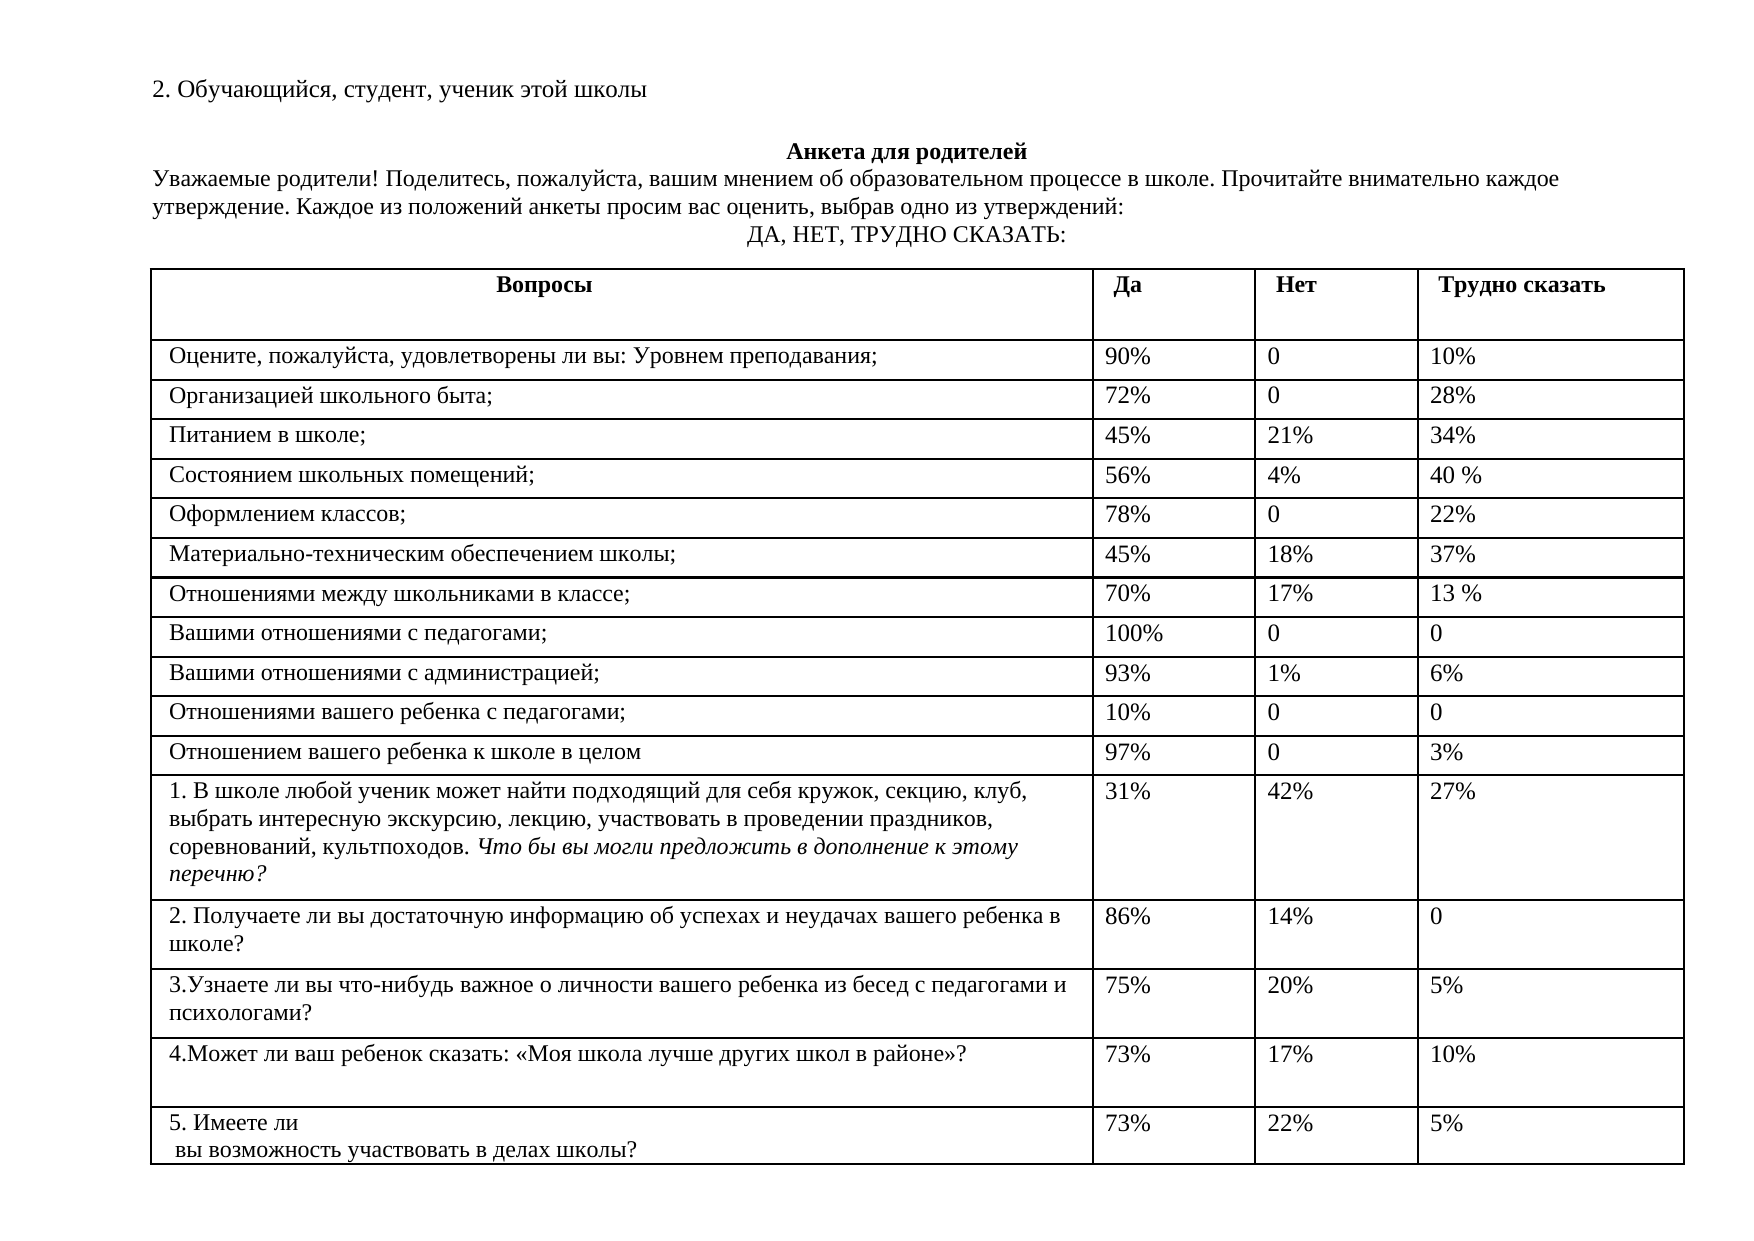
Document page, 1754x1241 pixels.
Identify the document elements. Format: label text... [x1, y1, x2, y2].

table_cell 28% [1419, 381, 1683, 418]
table_header Трудно сказать [1419, 270, 1683, 339]
table_cell 10% [1094, 697, 1254, 735]
table_cell Организацией школьного быта; [152, 381, 1092, 418]
table_cell 0 [1256, 381, 1417, 418]
table_cell 3.Узнаете ли вы что-нибудь важное о личности вашего ребенка из бесед с педагогами и психологами? [152, 970, 1092, 1037]
table_header Да [1094, 270, 1254, 339]
table_cell Отношениями вашего ребенка с педагогами; [152, 697, 1092, 735]
table_cell 31% [1094, 776, 1254, 899]
table_cell 86% [1094, 901, 1254, 968]
table_cell 40 % [1419, 460, 1683, 497]
table_cell 22% [1419, 499, 1683, 537]
table_cell Материально-техническим обеспечением школы; [152, 539, 1092, 576]
table_cell 70% [1094, 579, 1254, 616]
table_cell 4% [1256, 460, 1417, 497]
table_cell 0 [1419, 618, 1683, 656]
table_cell 1% [1256, 658, 1417, 695]
table_cell Оформлением классов; [152, 499, 1092, 537]
table_cell 10% [1419, 1039, 1683, 1106]
table_cell 78% [1094, 499, 1254, 537]
table_cell Вашими отношениями с педагогами; [152, 618, 1092, 656]
table_cell 20% [1256, 970, 1417, 1037]
table_cell 18% [1256, 539, 1417, 576]
table_cell 97% [1094, 737, 1254, 774]
table_cell 0 [1256, 341, 1417, 378]
table_cell 0 [1256, 499, 1417, 537]
table_cell 73% [1094, 1108, 1254, 1163]
table_cell Отношением вашего ребенка к школе в целом [152, 737, 1092, 774]
table_cell 27% [1419, 776, 1683, 899]
table_cell 100% [1094, 618, 1254, 656]
text Анкета для родителей [152, 137, 1661, 164]
table_cell 14% [1256, 901, 1417, 968]
table_cell 0 [1256, 737, 1417, 774]
table_cell 56% [1094, 460, 1254, 497]
table_cell 2. Получаете ли вы достаточную информацию об успехах и неудачах вашего ребенка в школе? [152, 901, 1092, 968]
table_cell Вашими отношениями с администрацией; [152, 658, 1092, 695]
table_cell 37% [1419, 539, 1683, 576]
table_cell 5% [1419, 970, 1683, 1037]
table_cell 42% [1256, 776, 1417, 899]
table_cell 13 % [1419, 579, 1683, 616]
table_cell 17% [1256, 579, 1417, 616]
table_cell Отношениями между школьниками в классе; [152, 579, 1092, 616]
table_cell 73% [1094, 1039, 1254, 1106]
table_cell 21% [1256, 420, 1417, 458]
text ДА, НЕТ, ТРУДНО СКАЗАТЬ: [152, 220, 1661, 247]
table_cell 34% [1419, 420, 1683, 458]
table_cell 0 [1419, 697, 1683, 735]
table_cell 5. Имеете ли вы возможность участвовать в делах школы? [152, 1108, 1092, 1163]
table_cell 93% [1094, 658, 1254, 695]
table_cell 45% [1094, 420, 1254, 458]
table_cell 1. В школе любой ученик может найти подходящий для себя кружок, секцию, клуб, выбрать интересную экскурсию, лекцию, участвовать в проведении праздников, соревнований, культпоходов. Что бы вы могли предложить в дополнение к этому перечню? [152, 776, 1092, 899]
text Уважаемые родители! Поделитесь, пожалуйста, вашим мнением об образовательном процессе в школе. Прочитайте внимательно каждое утверждение. Каждое из положений анкеты просим вас оценить, выбрав одно из утверждений: [152, 164, 1661, 220]
table_cell 22% [1256, 1108, 1417, 1163]
table_cell 45% [1094, 539, 1254, 576]
table_cell 4.Может ли ваш ребенок сказать: «Моя школа лучше других школ в районе»? [152, 1039, 1092, 1106]
table_cell 72% [1094, 381, 1254, 418]
table_cell 10% [1419, 341, 1683, 378]
table_cell Питанием в школе; [152, 420, 1092, 458]
table_cell 3% [1419, 737, 1683, 774]
table_header Нет [1256, 270, 1417, 339]
table_cell 75% [1094, 970, 1254, 1037]
table_header Вопросы [152, 270, 1092, 339]
table_cell 0 [1419, 901, 1683, 968]
table_cell 0 [1256, 697, 1417, 735]
table_cell Состоянием школьных помещений; [152, 460, 1092, 497]
table_cell 17% [1256, 1039, 1417, 1106]
table_cell 90% [1094, 341, 1254, 378]
table_cell Оцените, пожалуйста, удовлетворены ли вы: Уровнем преподавания; [152, 341, 1092, 378]
text 2. Обучающийся, студент, ученик этой школы [152, 74, 1683, 103]
table_cell 0 [1256, 618, 1417, 656]
table_cell 5% [1419, 1108, 1683, 1163]
table_cell 6% [1419, 658, 1683, 695]
